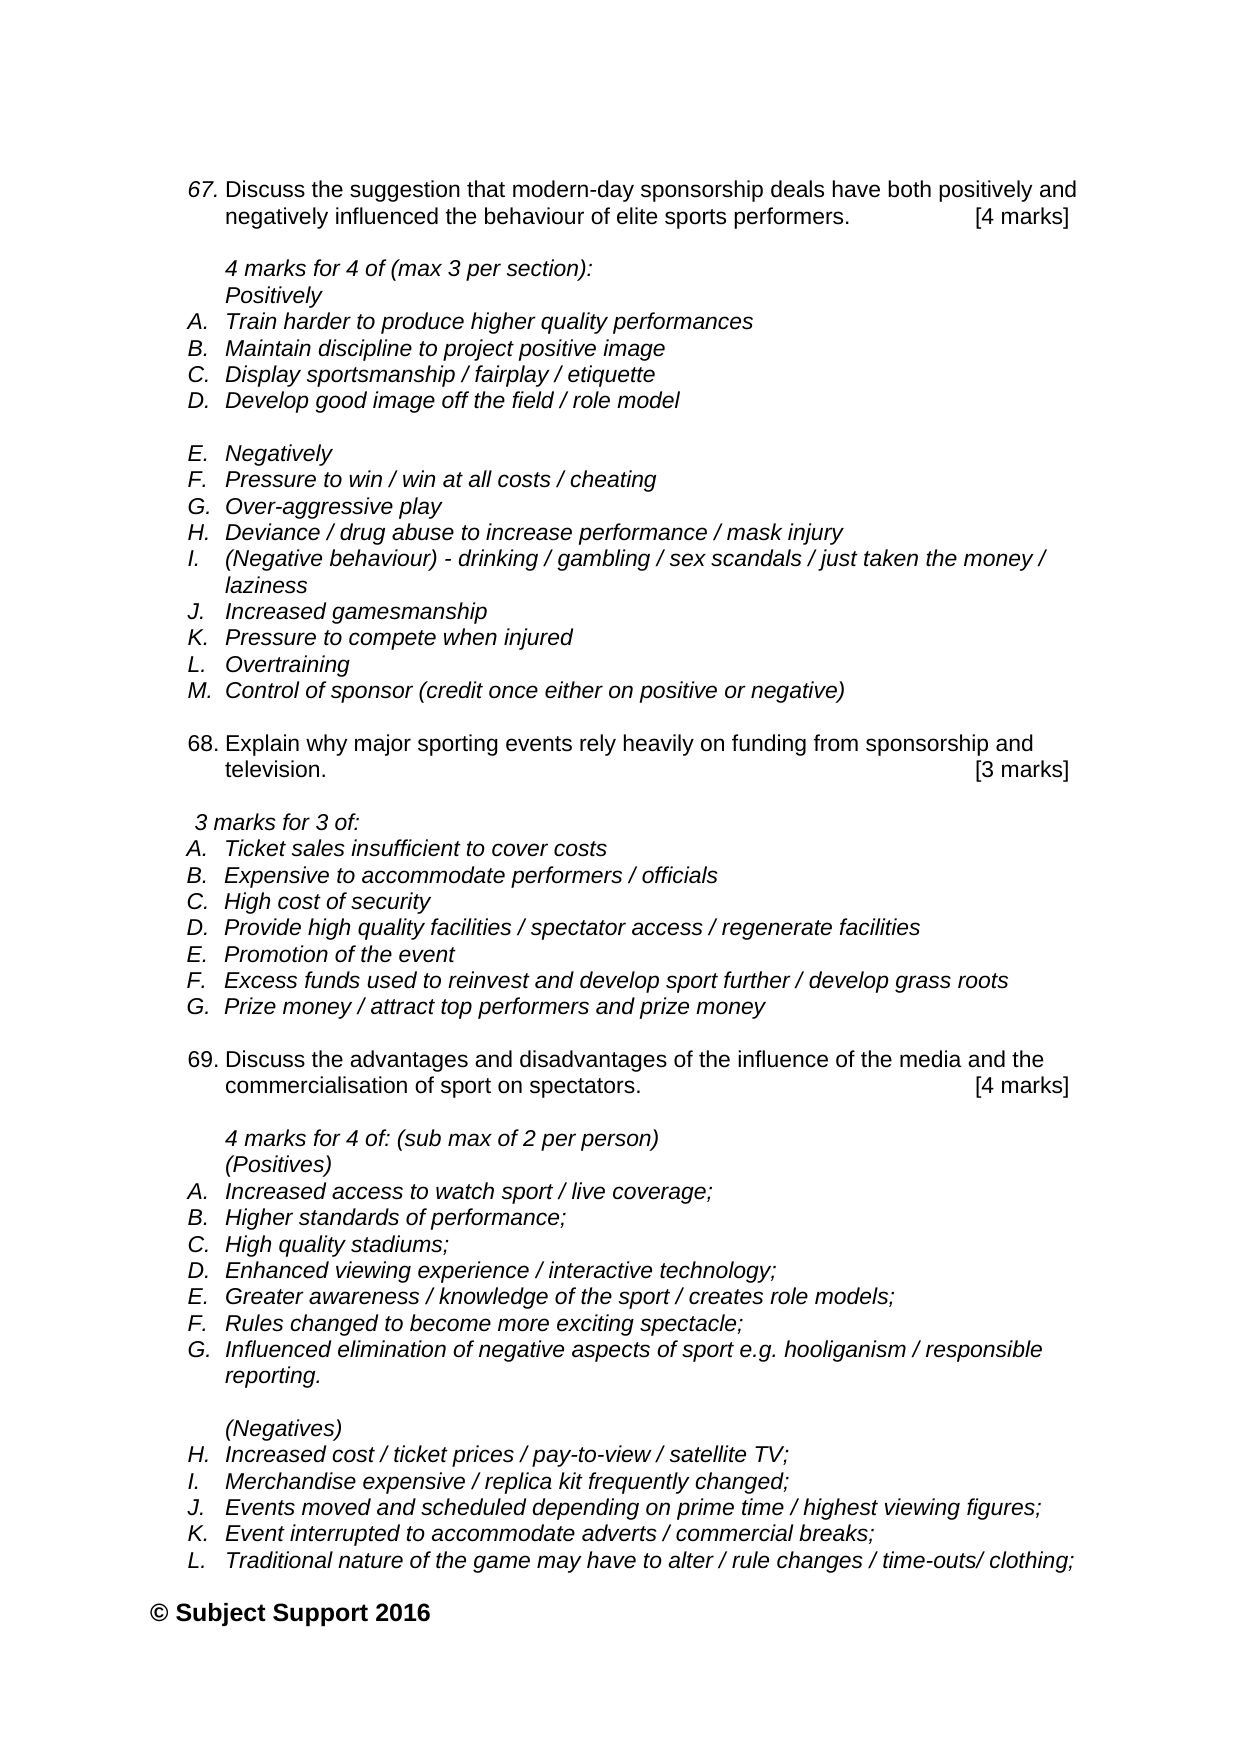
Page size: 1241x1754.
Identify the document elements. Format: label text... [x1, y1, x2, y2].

list (Negative behaviour) - drinking / gambling / sex scandals / just taken the money / laziness [187, 545, 1090, 598]
list Negatively [187, 440, 1090, 466]
list Train harder to produce higher quality performances [187, 308, 1090, 334]
list Increased access to watch sport / live coverage; [187, 1178, 1090, 1204]
list Discuss the suggestion that modern-day sponsorship deals have both positively and negatively influenced the behaviour of elite sports performers. [4 marks] [187, 176, 1090, 229]
list Increased gamesmanship [187, 598, 1090, 624]
list Influenced elimination of negative aspects of sport e.g. hooliganism / responsible reporting. [187, 1336, 1090, 1389]
list Promotion of the event [186, 941, 1090, 967]
list Display sportsmanship / fairplay / etiquette [187, 361, 1090, 387]
list Expensive to accommodate performers / officials [186, 862, 1090, 888]
list Over-aggressive play [187, 493, 1090, 519]
text 3 marks for 3 of: [150, 809, 1090, 835]
list Event interrupted to accommodate adverts / commercial breaks; [187, 1520, 1090, 1547]
list Develop good image off the field / role model [187, 387, 1090, 413]
list High cost of security [186, 888, 1090, 914]
list Maintain discipline to project positive image [187, 334, 1090, 361]
list Overtraining [187, 651, 1090, 677]
text Positively [150, 282, 1090, 308]
list Increased cost / ticket prices / pay-to-view / satellite TV; [187, 1441, 1090, 1468]
text (Positives) [225, 1151, 1090, 1178]
list Ticket sales insufficient to cover costs [186, 835, 1090, 862]
text (Negatives) [225, 1415, 1090, 1441]
list Greater awareness / knowledge of the sport / creates role models; [187, 1283, 1090, 1309]
list Pressure to win / win at all costs / cheating [187, 466, 1090, 493]
list Pressure to compete when injured [187, 624, 1090, 651]
list Explain why major sporting events rely heavily on funding from sponsorship and television. [3 marks] [187, 730, 1090, 782]
list Discuss the advantages and disadvantages of the influence of the media and the commercialisation of sport on spectators. [4 marks] [187, 1046, 1090, 1099]
list High quality stadiums; [187, 1231, 1090, 1257]
list Enhanced viewing experience / interactive technology; [187, 1257, 1090, 1283]
list Events moved and scheduled depending on prime time / highest viewing figures; [187, 1494, 1090, 1520]
list Prize money / attract top performers and prize money [186, 993, 1090, 1020]
list Provide high quality facilities / spectator access / regenerate facilities [186, 914, 1090, 941]
text 4 marks for 4 of (max 3 per section): [150, 255, 1090, 282]
text 4 marks for 4 of: (sub max of 2 per person) [225, 1125, 1090, 1151]
list Merchandise expensive / replica kit frequently changed; [187, 1468, 1090, 1494]
list Deviance / drug abuse to increase performance / mask injury [187, 519, 1090, 545]
list Control of sponsor (credit once either on positive or negative) [187, 677, 1090, 703]
list Higher standards of performance; [187, 1204, 1090, 1231]
list Traditional nature of the game may have to alter / rule changes / time-outs/ clothing; [187, 1547, 1090, 1573]
list Excess funds used to reinvest and develop sport further / develop grass roots [186, 967, 1090, 993]
list Rules changed to become more exciting spectacle; [187, 1309, 1090, 1336]
